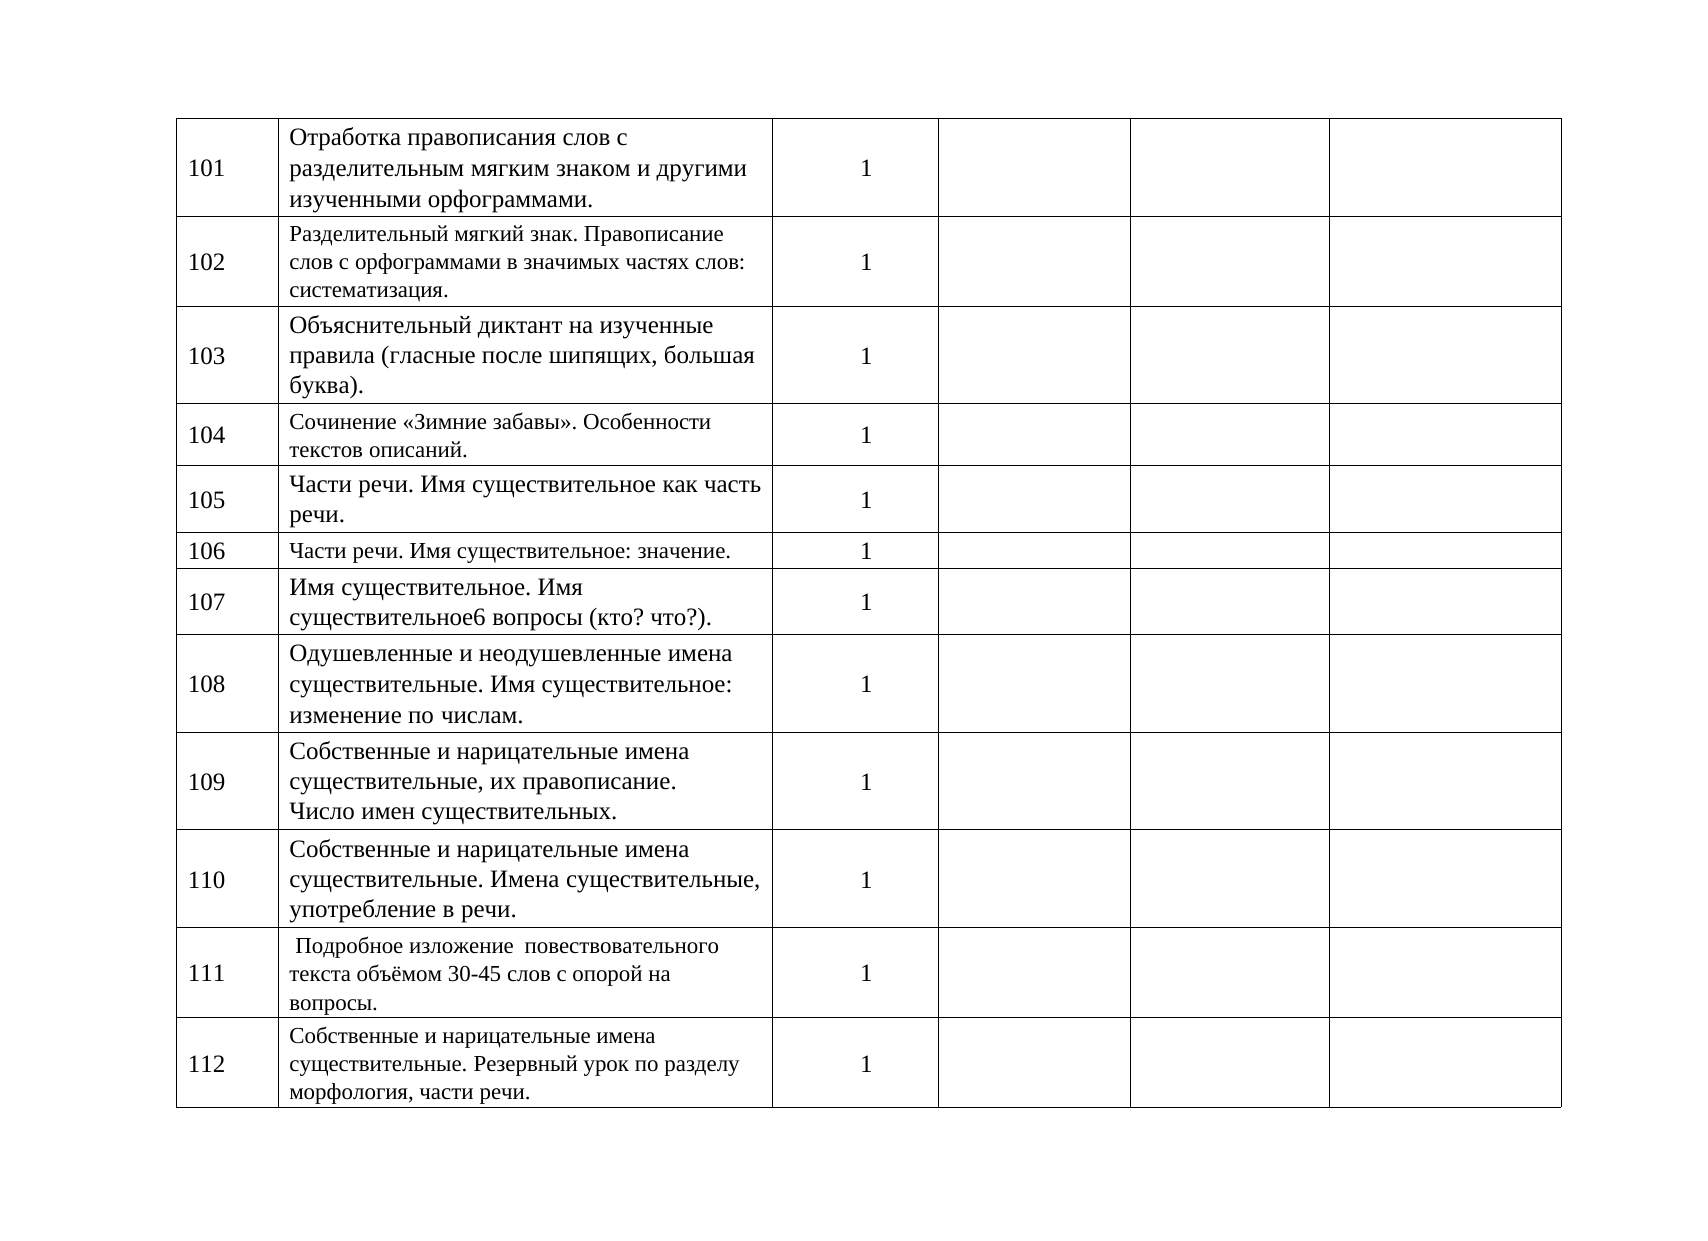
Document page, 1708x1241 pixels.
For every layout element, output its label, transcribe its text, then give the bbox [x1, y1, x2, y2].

table_cell Объяснительный диктант на изученные правила (гласные после шипящих, большая буква). [279, 307, 772, 403]
table_cell [1131, 1018, 1329, 1107]
table_cell [1330, 404, 1561, 465]
table_cell 112 [177, 1018, 278, 1107]
table_cell [1330, 830, 1561, 927]
table_cell [1131, 733, 1329, 829]
table_cell 1 [773, 466, 938, 531]
table_cell [939, 404, 1130, 465]
table_cell 111 [177, 928, 278, 1017]
table_cell 110 [177, 830, 278, 927]
table_cell [1330, 466, 1561, 531]
table_cell [1330, 635, 1561, 732]
table_cell 1 [773, 1018, 938, 1107]
table_cell [939, 635, 1130, 732]
table_header 101 [177, 119, 278, 216]
table_cell Части речи. Имя существительное как часть речи. [279, 466, 772, 531]
table_cell 1 [773, 733, 938, 829]
table_cell [1330, 928, 1561, 1017]
table_cell 1 [773, 635, 938, 732]
table_cell [939, 928, 1130, 1017]
table_cell 102 [177, 217, 278, 306]
table_cell [939, 569, 1130, 634]
table_header 1 [773, 119, 938, 216]
table_cell Имя существительное. Имя существительное6 вопросы (кто? что?). [279, 569, 772, 634]
table_header [939, 119, 1130, 216]
table_cell 1 [773, 928, 938, 1017]
table_cell [1330, 1018, 1561, 1107]
table_cell 109 [177, 733, 278, 829]
table_cell [1131, 404, 1329, 465]
table_cell 1 [773, 217, 938, 306]
table_cell 107 [177, 569, 278, 634]
table_cell Собственные и нарицательные имена существительные. Резервный урок по разделу морфология, части речи. [279, 1018, 772, 1107]
table_cell Подробное изложение повествовательного текста объёмом 30-45 слов с опорой на вопросы. [279, 928, 772, 1017]
table_cell [939, 1018, 1130, 1107]
table_cell 108 [177, 635, 278, 732]
table_cell [939, 533, 1130, 567]
table_cell [939, 307, 1130, 403]
table_cell 105 [177, 466, 278, 531]
table_cell Разделительный мягкий знак. Правописание слов с орфограммами в значимых частях слов: систематизация. [279, 217, 772, 306]
table_header Отработка правописания слов с разделительным мягким знаком и другими изученными орфограммами. [279, 119, 772, 216]
table_cell [1131, 928, 1329, 1017]
table_cell 103 [177, 307, 278, 403]
table_cell 1 [773, 404, 938, 465]
table_cell [1330, 569, 1561, 634]
table_cell Собственные и нарицательные имена существительные, их правописание. Число имен существительных. [279, 733, 772, 829]
table_cell [939, 733, 1130, 829]
table_cell [1131, 635, 1329, 732]
table_cell [1131, 307, 1329, 403]
table_cell Одушевленные и неодушевленные имена существительные. Имя существительное: изменение по числам. [279, 635, 772, 732]
table_cell [1330, 217, 1561, 306]
table_cell [1131, 830, 1329, 927]
table_cell Сочинение «Зимние забавы». Особенности текстов описаний. [279, 404, 772, 465]
table_cell [939, 830, 1130, 927]
table_cell 1 [773, 569, 938, 634]
table_cell 1 [773, 307, 938, 403]
table_cell 104 [177, 404, 278, 465]
table_cell [1131, 569, 1329, 634]
table_header [1131, 119, 1329, 216]
table_cell Собственные и нарицательные имена существительные. Имена существительные, употребление в речи. [279, 830, 772, 927]
table_cell [1131, 466, 1329, 531]
table_cell 1 [773, 533, 938, 567]
table_cell Части речи. Имя существительное: значение. [279, 533, 772, 567]
table_cell [1330, 307, 1561, 403]
table_cell [939, 217, 1130, 306]
table_header [1330, 119, 1561, 216]
table_cell 1 [773, 830, 938, 927]
table_cell [1131, 217, 1329, 306]
table_cell [939, 466, 1130, 531]
table_cell [1330, 733, 1561, 829]
table_cell [1131, 533, 1329, 567]
table_cell 106 [177, 533, 278, 567]
table_cell [1330, 533, 1561, 567]
